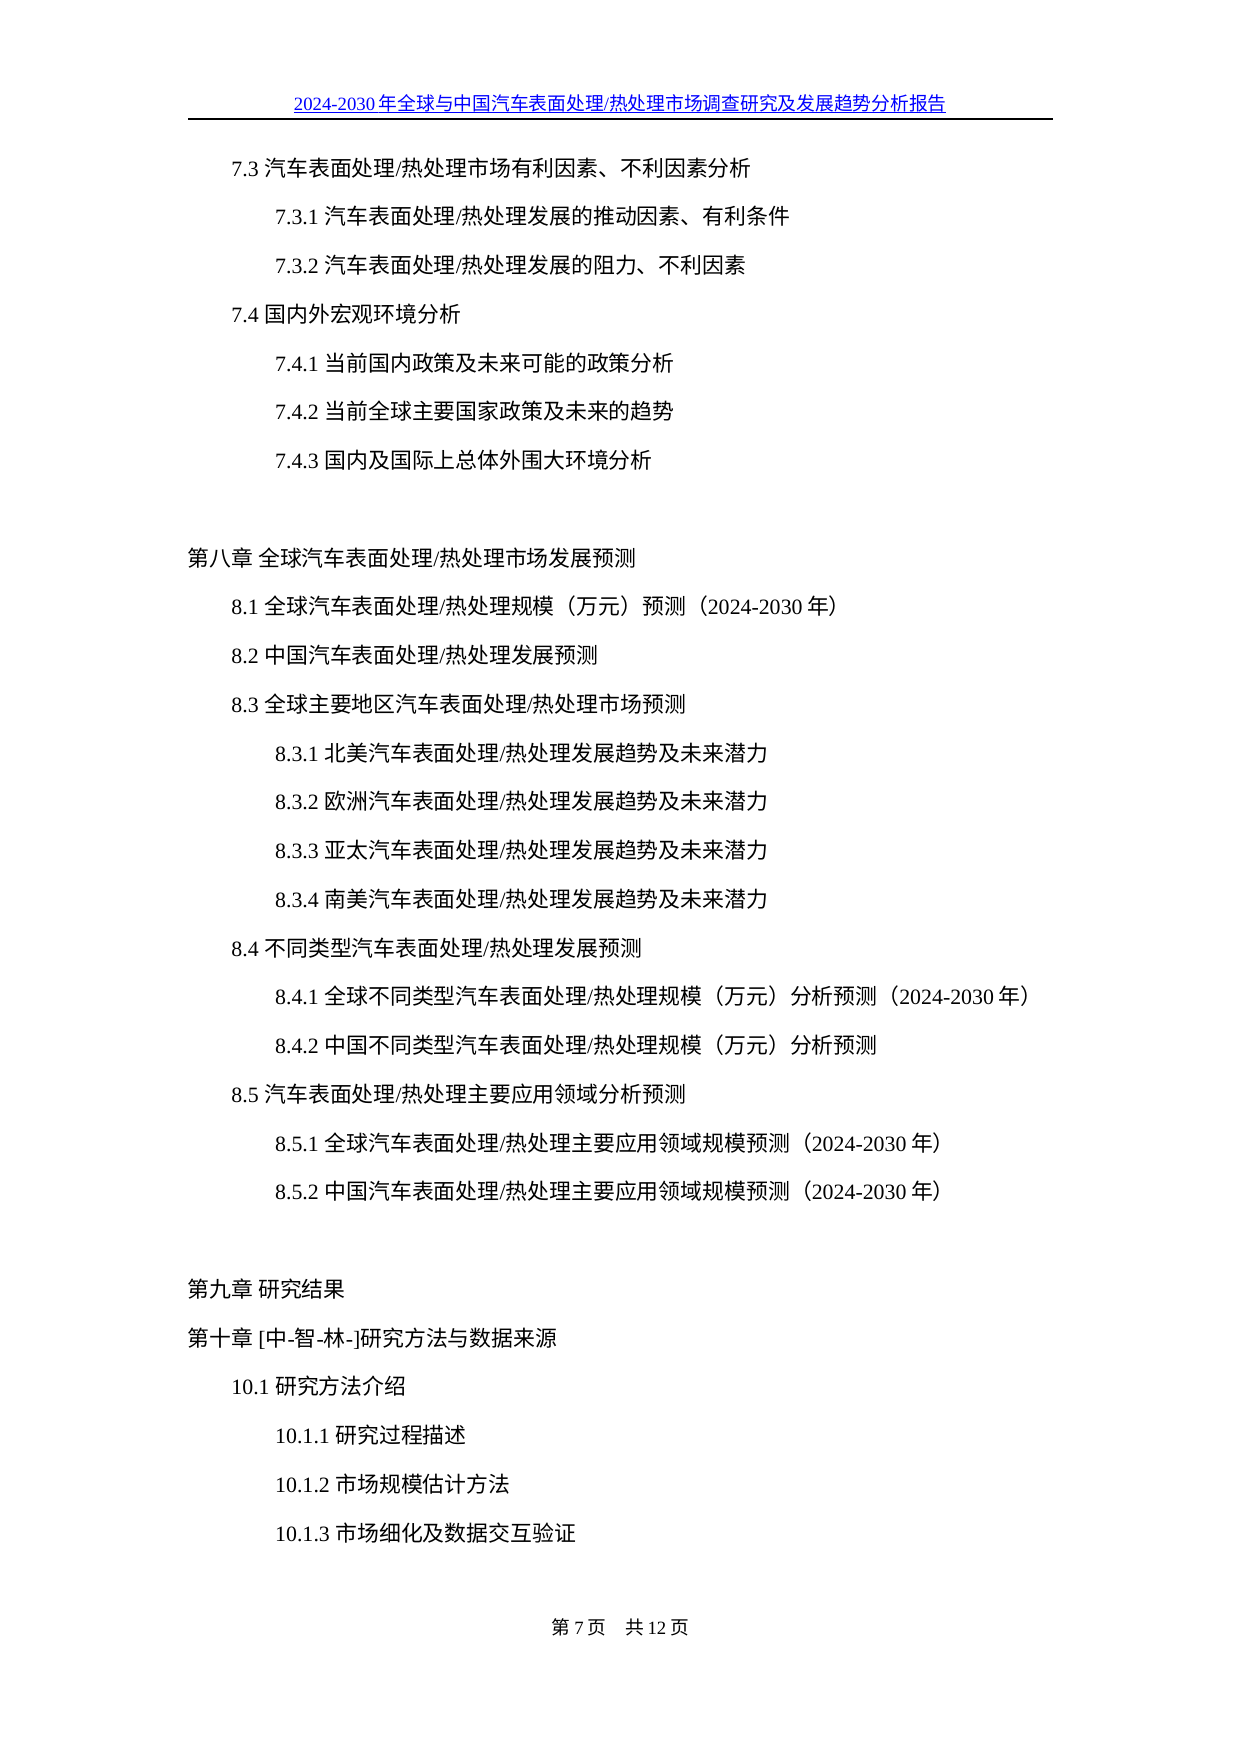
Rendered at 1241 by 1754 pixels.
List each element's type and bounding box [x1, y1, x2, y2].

text [187, 150, 1053, 1548]
